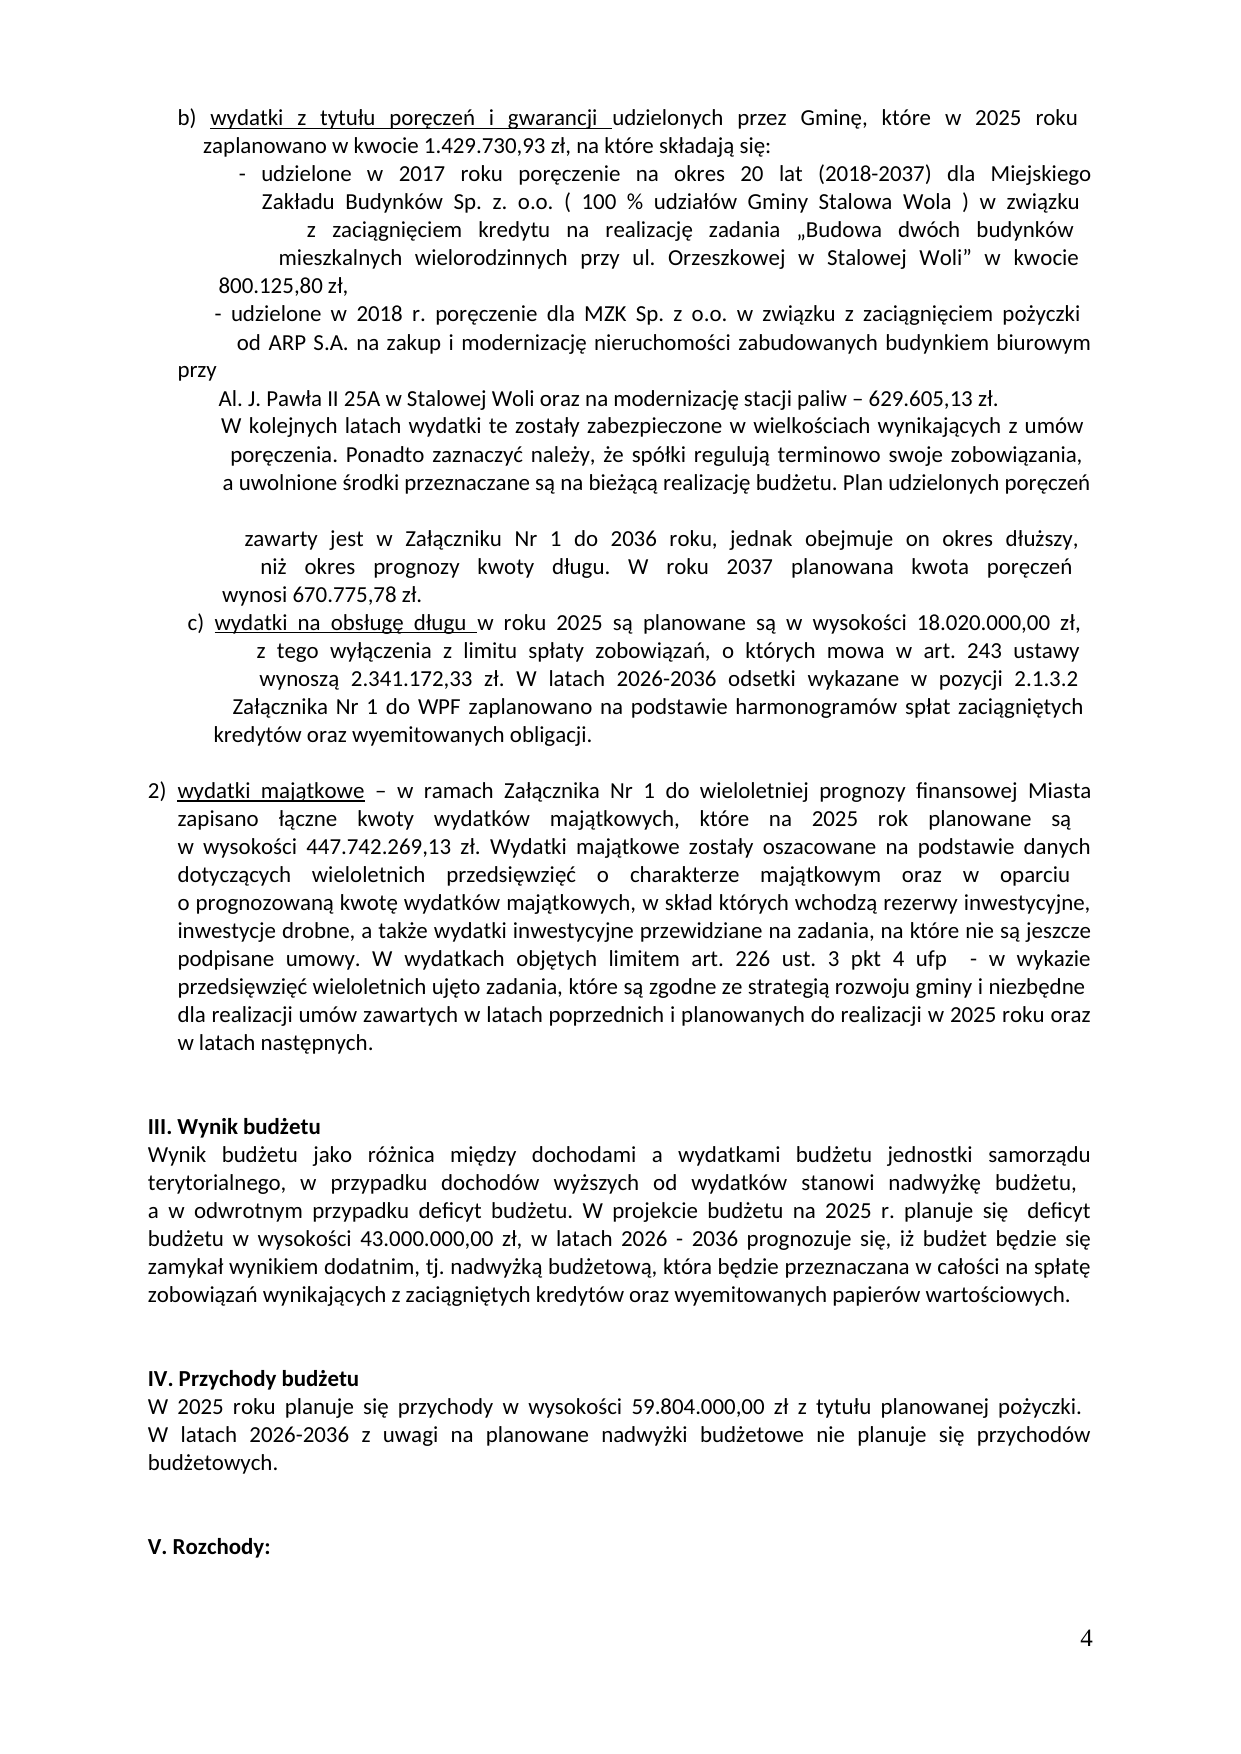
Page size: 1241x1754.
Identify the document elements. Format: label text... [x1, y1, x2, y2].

text V. Rozchody: [148, 1532, 1093, 1561]
text Wynik budżetu jako różnica między dochodami a wydatkami budżetu jednostki samorządu terytorialnego, w przypadku dochodów wyższych od wydatków stanowi nadwyżkę budżetu, a w odwrotnym przypadku deficyt budżetu. W projekcie budżetu na 2025 r. planuje się deficyt budżetu w wysokości 43.000.000,00 zł, w latach 2026 - 2036 prognozuje się, iż budżet będzie się zamykał wynikiem dodatnim, tj. nadwyżką budżetową, która będzie przeznaczana w całości na spłatę zobowiązań wynikających z zaciągniętych kredytów oraz wyemitowanych papierów wartościowych. [148, 1140, 1093, 1308]
text c) wydatki na obsługę długu w roku 2025 są planowane są w wysokości 18.020.000,00 zł, z tego wyłączenia z limitu spłaty zobowiązań, o których mowa w art. 243 ustawy wynoszą 2.341.172,33 zł. W latach 2026-2036 odsetki wykazane w pozycji 2.1.3.2 Załącznika Nr 1 do WPF zaplanowano na podstawie harmonogramów spłat zaciągniętych kredytów oraz wyemitowanych obligacji. [177, 608, 1093, 748]
text b) wydatki z tytułu poręczeń i gwarancji udzielonych przez Gminę, które w 2025 roku zaplanowano w kwocie 1.429.730,93 zł, na które składają się: [177, 103, 1093, 159]
text W kolejnych latach wydatki te zostały zabezpieczone w wielkościach wynikających z umów poręczenia. Ponadto zaznaczyć należy, że spółki regulują terminowo swoje zobowiązania, a uwolnione środki przeznaczane są na bieżącą realizację budżetu. Plan udzielonych poręczeń zawarty jest w Załączniku Nr 1 do 2036 roku, jednak obejmuje on okres dłuższy, niż okres prognozy kwoty długu. W roku 2037 planowana kwota poręczeń wynosi 670.775,78 zł. [207, 412, 1093, 608]
text III. Wynik budżetu [148, 1112, 1093, 1140]
text - udzielone w 2017 roku poręczenie na okres 20 lat (2018-2037) dla Miejskiego Zakładu Budynków Sp. z. o.o. ( 100 % udziałów Gminy Stalowa Wola ) w związku z zaciągnięciem kredytu na realizację zadania „Budowa dwóch budynków mieszkalnych wielorodzinnych przy ul. Orzeszkowej w Stalowej Woli” w kwocie 800.125,80 zł, [177, 159, 1093, 299]
text W 2025 roku planuje się przychody w wysokości 59.804.000,00 zł z tytułu planowanej pożyczki. W latach 2026-2036 z uwagi na planowane nadwyżki budżetowe nie planuje się przychodów budżetowych. [148, 1392, 1093, 1476]
text IV. Przychody budżetu [148, 1364, 1093, 1392]
text - udzielone w 2018 r. poręczenie dla MZK Sp. z o.o. w związku z zaciągnięciem pożyczki od ARP S.A. na zakup i modernizację nieruchomości zabudowanych budynkiem biurowym przy Al. J. Pawła II 25A w Stalowej Woli oraz na modernizację stacji paliw – 629.605,13 zł. [177, 299, 1093, 412]
list wydatki majątkowe – w ramach Załącznika Nr 1 do wieloletniej prognozy finansowej Miasta zapisano łączne kwoty wydatków majątkowych, które na 2025 rok planowane są w wysokości 447.742.269,13 zł. Wydatki majątkowe zostały oszacowane na podstawie danych dotyczących wieloletnich przedsięwzięć o charakterze majątkowym oraz w oparciu o prognozowaną kwotę wydatków majątkowych, w skład których wchodzą rezerwy inwestycyjne, inwestycje drobne, a także wydatki inwestycyjne przewidziane na zadania, na które nie są jeszcze podpisane umowy. W wydatkach objętych limitem art. 226 ust. 3 pkt 4 ufp - w wykazie przedsięwzięć wieloletnich ujęto zadania, które są zgodne ze strategią rozwoju gminy i niezbędne dla realizacji umów zawartych w latach poprzednich i planowanych do realizacji w 2025 roku oraz w latach następnych. [148, 776, 1093, 1056]
